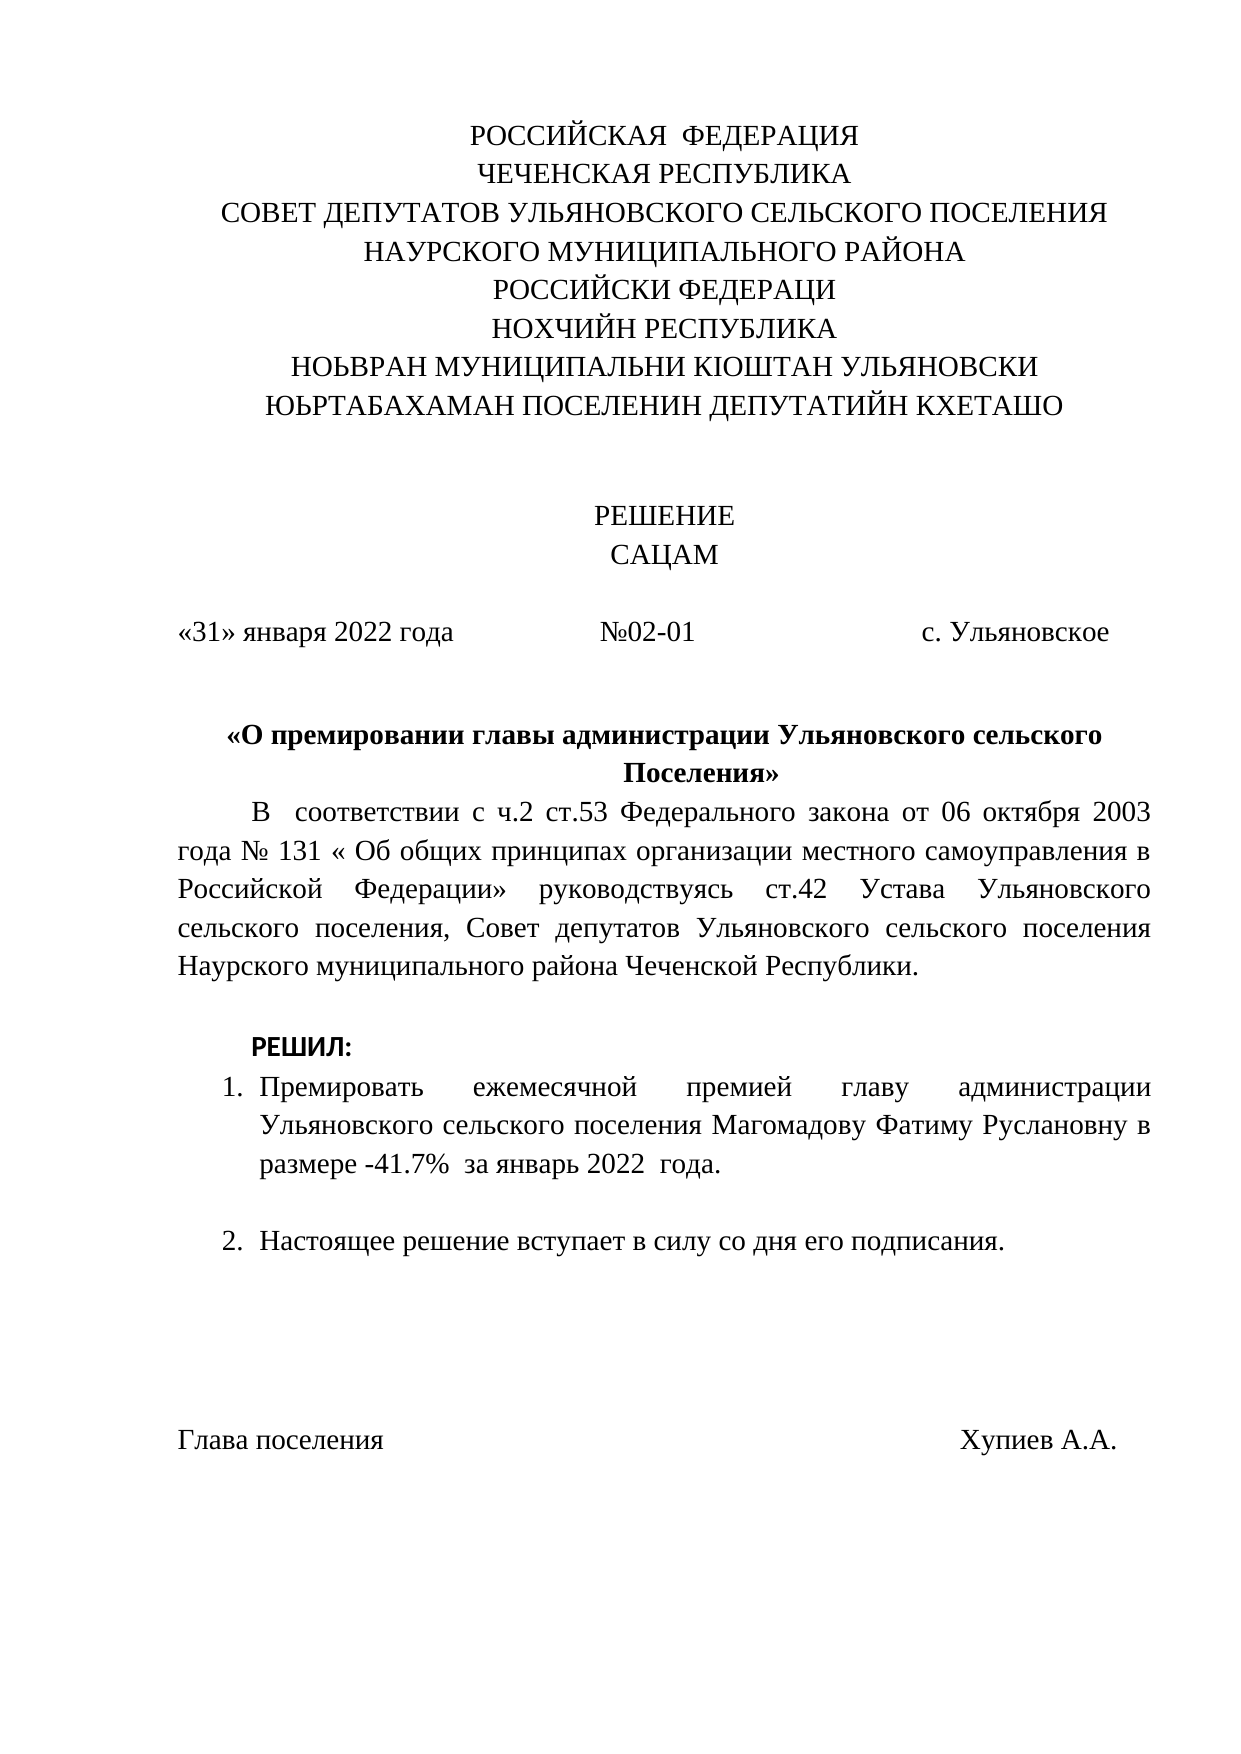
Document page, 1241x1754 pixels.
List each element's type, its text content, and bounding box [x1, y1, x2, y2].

text В соответствии с ч.2 ст.53 Федерального закона от 06 октября 2003 года № 131 « Об общих принципах организации местного самоуправления в Российской Федерации» руководствуясь ст.42 Устава Ульяновского сельского поселения, Совет депутатов Ульяновского сельского поселения Наурского муниципального района Чеченской Республики. [177, 794, 1152, 982]
text Глава поселения Хупиев А.А. [177, 1422, 1152, 1456]
text НАУРСКОГО МУНИЦИПАЛЬНОГО РАЙОНА [177, 234, 1152, 267]
text НОХЧИЙН РЕСПУБЛИКА [177, 311, 1152, 344]
text РОССИЙСКАЯ ФЕДЕРАЦИЯ [177, 118, 1152, 152]
text САЦАМ [177, 537, 1152, 571]
text НОЬВРАН МУНИЦИПАЛЬНИ КIОШТАН УЛЬЯНОВСКИ ЮЬРТАБАХАМАН ПОСЕЛЕНИН ДЕПУТАТИЙН КХЕТАШО [177, 349, 1152, 421]
text ЧЕЧЕНСКАЯ РЕСПУБЛИКА [177, 157, 1152, 190]
text РОССИЙСКИ ФЕДЕРАЦИ [177, 272, 1152, 306]
list Настоящее решение вступает в силу со дня его подписания. [222, 1223, 1152, 1256]
text Поселения» [177, 756, 1152, 789]
text РЕШЕНИЕ [177, 498, 1152, 532]
text «31» января 2022 года №02-01 с. Ульяновское [177, 614, 1152, 648]
text СОВЕТ ДЕПУТАТОВ УЛЬЯНОВСКОГО СЕЛЬСКОГО ПОСЕЛЕНИЯ [177, 195, 1152, 229]
text РЕШИЛ: [177, 1028, 1152, 1063]
text «О премировании главы администрации Ульяновского сельского [177, 717, 1152, 751]
list Премировать ежемесячной премией главу администрации Ульяновского сельского поселения Магомадову Фатиму Руслановну в размере -41.7% за январь 2022 года. [222, 1069, 1152, 1179]
